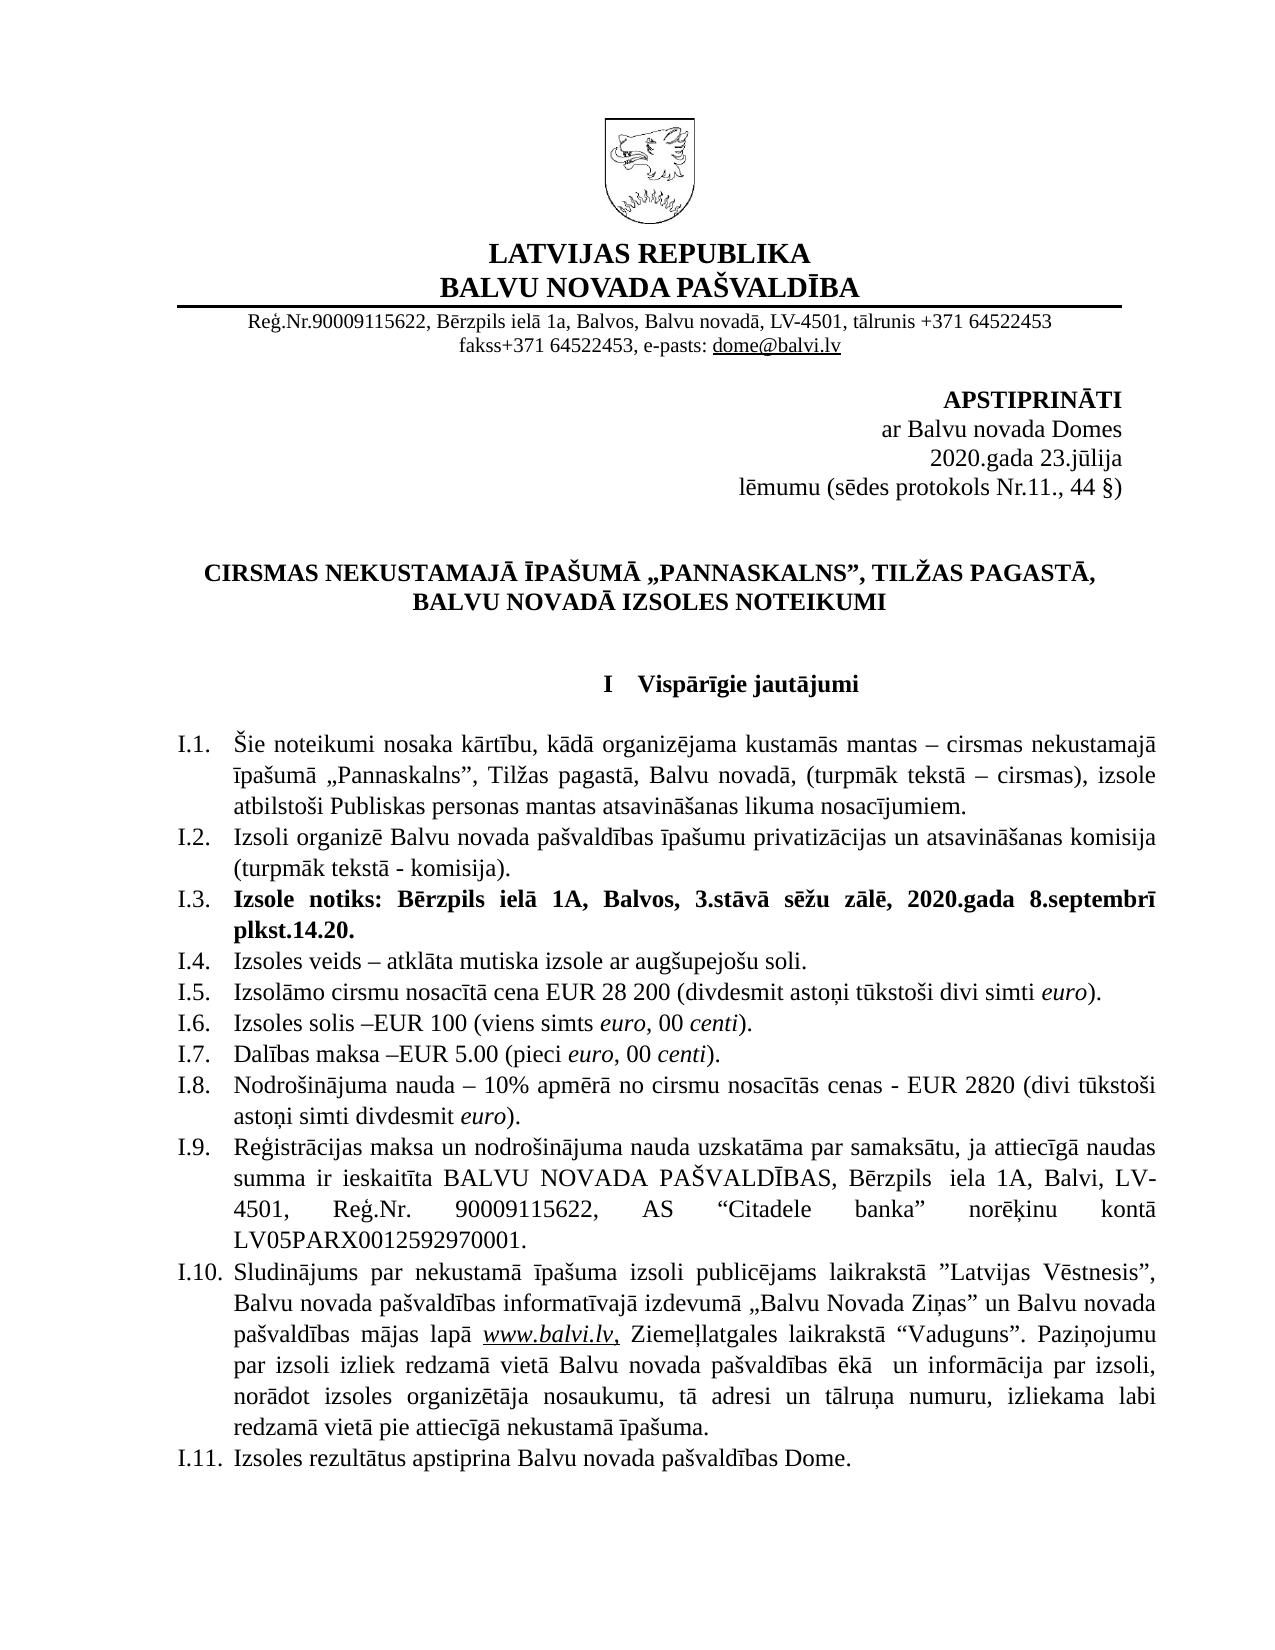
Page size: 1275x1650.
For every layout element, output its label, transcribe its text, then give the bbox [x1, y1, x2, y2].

subtitle Izsole notiks: Bērzpils ielā 1A, Balvos, 3.stāvā sēžu zālē, 2020.gada 8.septembrī plkst.14.20. [177, 884, 1157, 944]
subtitle Reģistrācijas maksa un nodrošinājuma nauda uzskatāma par samaksātu, ja attiecīgā naudas summa ir ieskaitīta BALVU NOVADA PAŠVALDĪBAS, Bērzpils iela 1A, Balvi, LV-4501, Reģ.Nr. 90009115622, AS “Citadele banka” norēķinu kontā LV05PARX0012592970001. [177, 1132, 1157, 1254]
picture [604, 118, 695, 224]
text Reģ.Nr.90009115622, Bērzpils ielā 1a, Balvos, Balvu novadā, LV-4501, tālrunis +371 64522453 [177, 308, 1122, 333]
subtitle Nodrošinājuma nauda – 10% apmērā no cirsmu nosacītās cenas - EUR 2820 (divi tūkstoši astoņi simti divdesmit euro). [177, 1070, 1157, 1130]
subtitle Sludinājums par nekustamā īpašuma izsoli publicējams laikrakstā ”Latvijas Vēstnesis”, Balvu novada pašvaldības informatīvajā izdevumā „Balvu Novada Ziņas” un Balvu novada pašvaldības mājas lapā www.balvi.lv, Ziemeļlatgales laikrakstā “Vaduguns”. Paziņojumu par izsoli izliek redzamā vietā Balvu novada pašvaldības ēkā un informācija par izsoli, norādot izsoles organizētāja nosaukumu, tā adresi un tālruņa numuru, izliekama labi redzamā vietā pie attiecīgā nekustamā īpašuma. [177, 1257, 1157, 1441]
subtitle Izsoles rezultātus apstiprina Balvu novada pašvaldības Dome. [177, 1443, 1157, 1472]
subtitle Izsoles veids – atklāta mutiska izsole ar augšupejošu soli. [177, 946, 1157, 975]
text LATVIJAS REPUBLIKA [177, 236, 1122, 270]
subtitle Dalības maksa –EUR 5.00 (pieci euro, 00 centi). [177, 1039, 1157, 1068]
text cirsmas nekustamajā īpašumā „PANNASKALNS”, TILŽAS pagastā, [177, 558, 1122, 587]
text fakss+371 64522453, e-pasts: dome@balvi.lv [177, 333, 1122, 357]
text Balvu novadā izsoles noteikumi [177, 587, 1122, 615]
text lēmumu (sēdes protokols Nr.11., 44 §) [177, 472, 1122, 500]
subtitle Izsolāmo cirsmu nosacītā cena EUR 28 200 (divdesmit astoņi tūkstoši divi simti euro). [177, 977, 1157, 1006]
subtitle Izsoles solis –EUR 100 (viens simts euro, 00 centi). [177, 1008, 1157, 1037]
subtitle Šie noteikumi nosaka kārtību, kādā organizējama kustamās mantas – cirsmas nekustamajā īpašumā „Pannaskalns”, Tilžas pagastā, Balvu novadā, (turpmāk tekstā – cirsmas), izsole atbilstoši Publiskas personas mantas atsavināšanas likuma nosacījumiem. [177, 729, 1157, 820]
subtitle Vispārīgie jautājumi [310, 669, 1157, 698]
text BALVU NOVADA PAŠVALDĪBA [177, 270, 1122, 305]
subtitle Izsoli organizē Balvu novada pašvaldības īpašumu privatizācijas un atsavināšanas komisija (turpmāk tekstā - komisija). [177, 822, 1157, 882]
text APSTIPRINĀTI ar Balvu novada Domes 2020.gada 23.jūlija [177, 385, 1122, 472]
